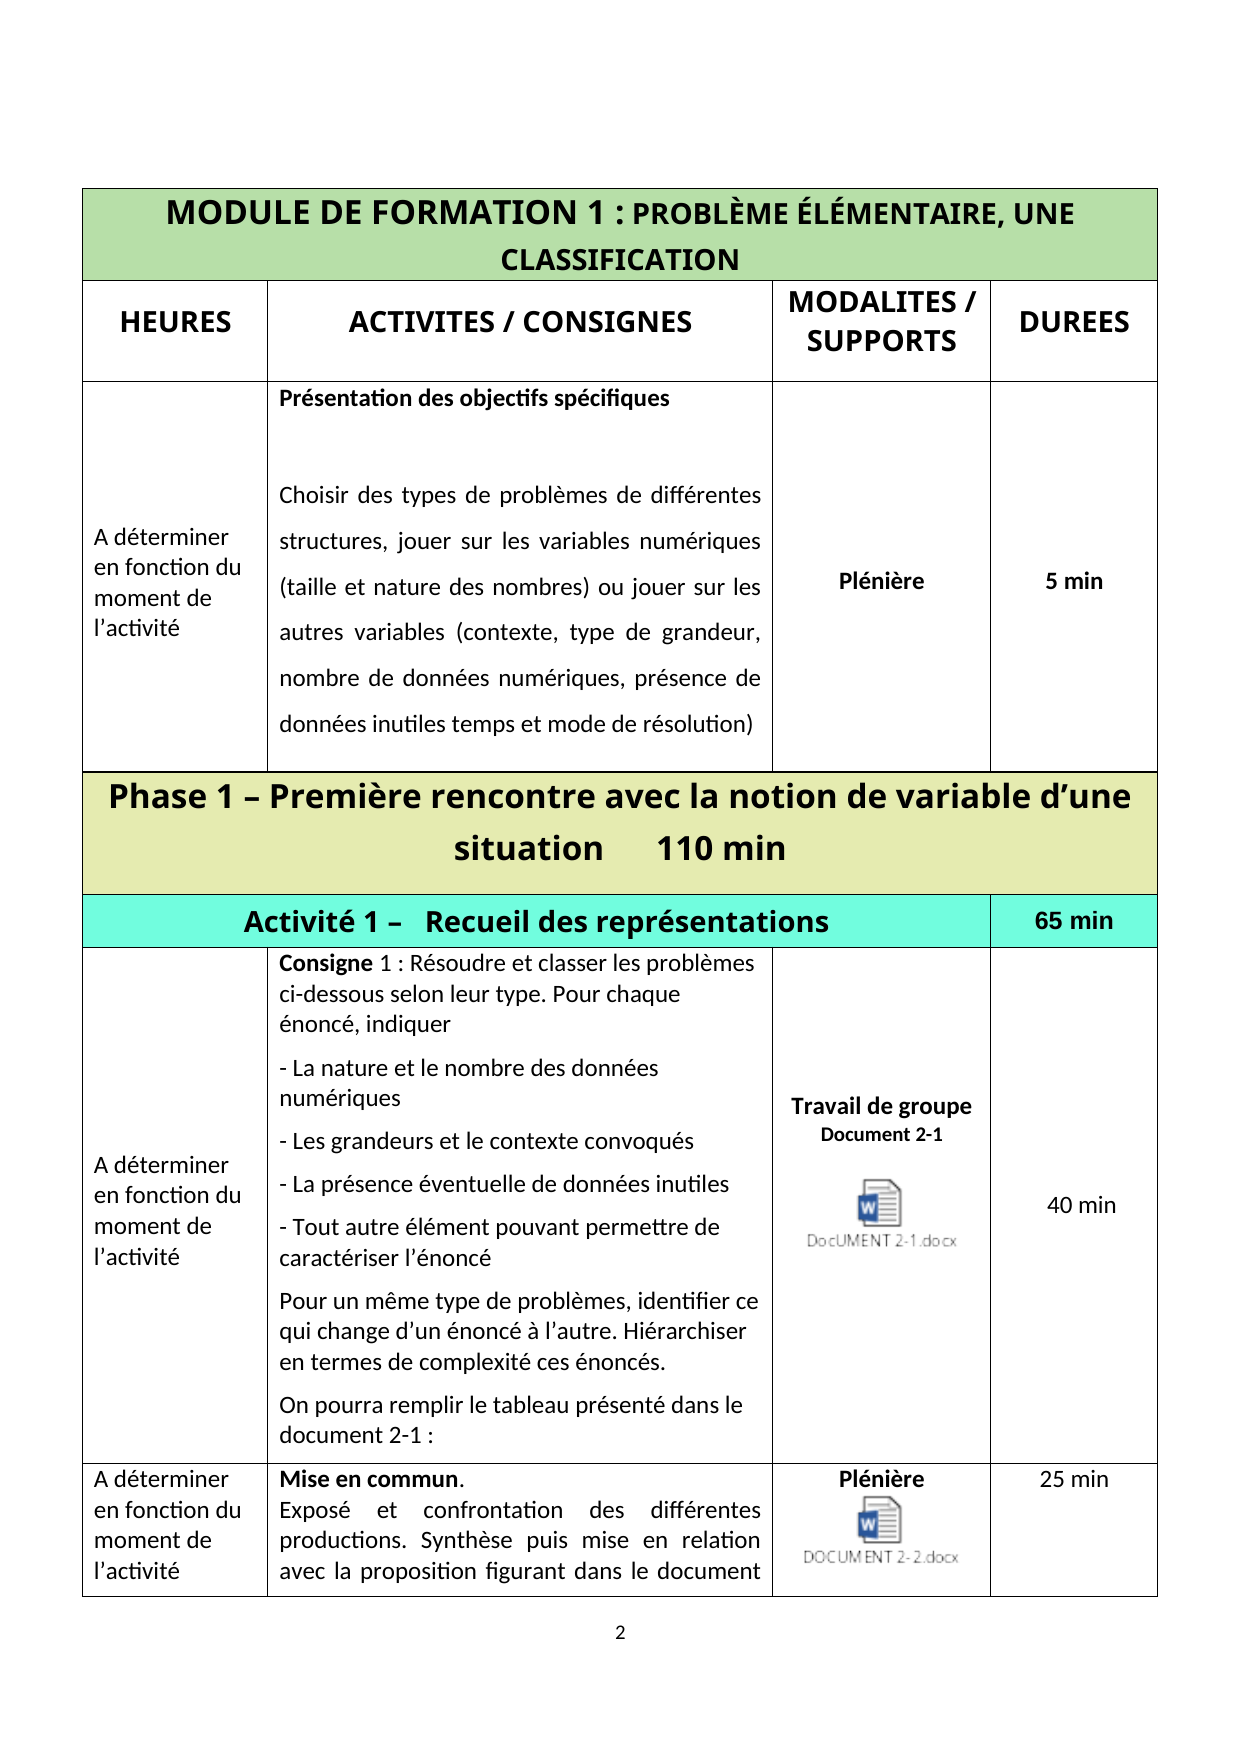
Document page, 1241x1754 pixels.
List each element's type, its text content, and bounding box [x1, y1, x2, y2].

table_cell Phase 1 – Première rencontre avec la notion de variable d’une situation 110 min [83, 773, 1157, 894]
table_cell 40 min [991, 948, 1157, 1462]
table_cell DUREES [991, 281, 1157, 381]
table_header MODULE DE FORMATION 1 : problème élémentairE, UNE CLASSIFICATION [83, 189, 1157, 280]
table_cell MODALITES / SUPPORTS [773, 281, 990, 381]
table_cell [83, 1464, 267, 1596]
table_cell HEURES [83, 281, 267, 381]
table_cell 25 min [991, 1464, 1157, 1596]
table_cell Travail de groupe Document 2-1 [773, 948, 990, 1462]
table_cell Plénière [773, 1464, 990, 1596]
table_cell Consigne 1 : Résoudre et classer les problèmes ci-dessous selon leur type. Pour chaque énoncé, indiquer - La nature et le nombre des données numériques - Les grandeurs et le contexte convoqués - La présence éventuelle de données inutiles - Tout autre élément pouvant permettre de caractériser l’énoncé Pour un même type de problèmes, identifier ce qui change d’un énoncé à l’autre. Hiérarchiser en termes de complexité ces énoncés. On pourra remplir le tableau présenté dans le document 2-1 : [268, 948, 772, 1462]
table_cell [268, 1464, 772, 1596]
table_cell ACTIVITES / CONSIGNES [268, 281, 772, 381]
table_cell 65 min [991, 895, 1157, 947]
table_cell Présentation des objectifs spécifiques Choisir des types de problèmes de différentes structures, jouer sur les variables numériques (taille et nature des nombres) ou jouer sur les autres variables (contexte, type de grandeur, nombre de données numériques, présence de données inutiles temps et mode de résolution) [268, 382, 772, 771]
table_cell Plénière [773, 382, 990, 771]
table_cell Activité 1 – Recueil des représentations [83, 895, 990, 947]
table_cell 5 min [991, 382, 1157, 771]
table_cell A déterminer en fonction du moment de l’activité [83, 382, 267, 771]
table_cell A déterminer en fonction du moment de l’activité [83, 948, 267, 1462]
